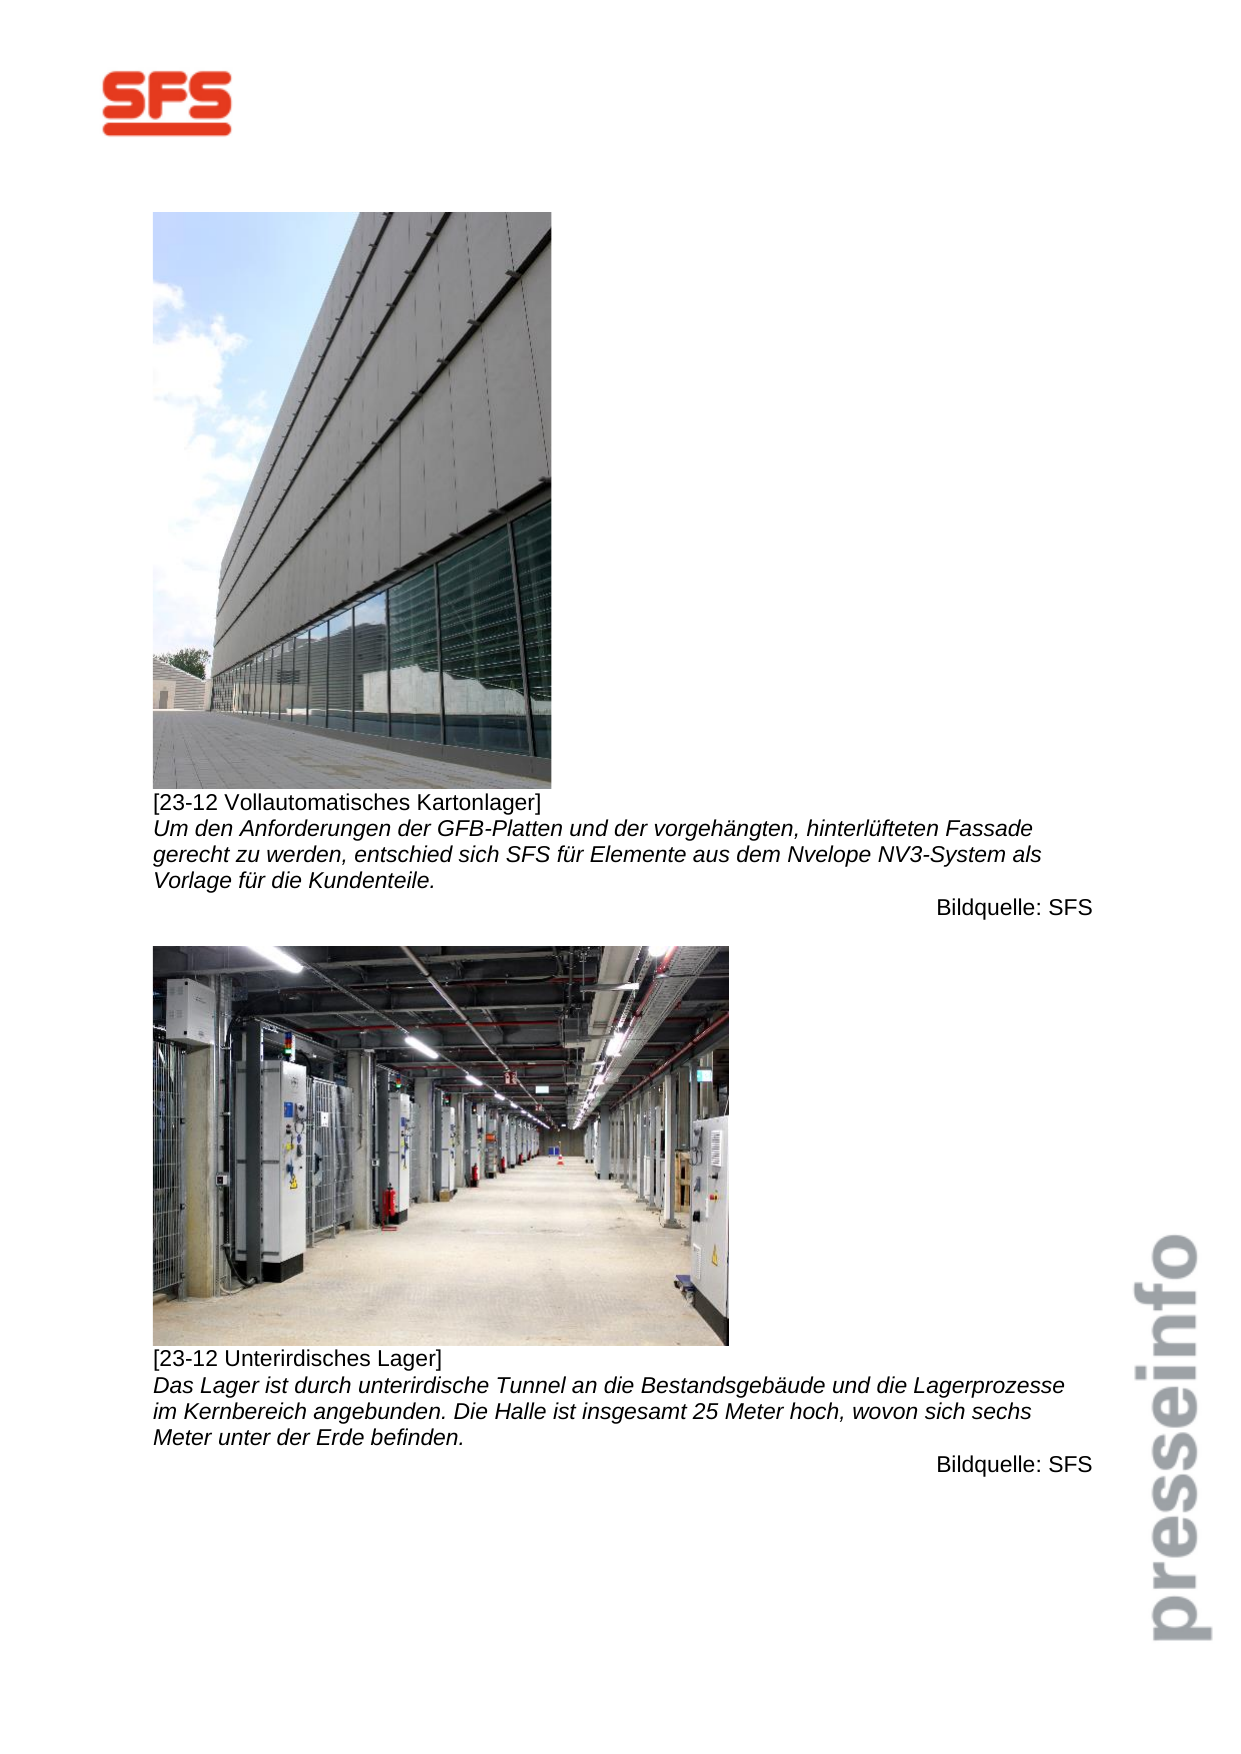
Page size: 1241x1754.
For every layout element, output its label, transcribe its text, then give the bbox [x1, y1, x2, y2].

text Bildquelle: SFS [153, 1451, 1092, 1477]
text Bildquelle: SFS [153, 894, 1092, 920]
picture [152, 212, 552, 789]
text Das Lager ist durch unterirdische Tunnel an die Bestandsgebäude und die Lagerprozesse im Kernbereich angebunden. Die Halle ist insgesamt 25 Meter hoch, wovon sich sechs Meter unter der Erde befinden. [153, 1372, 1092, 1451]
text [23-12 Vollautomatisches Kartonlager] [153, 788, 1092, 815]
text [23-12 Unterirdisches Lager] [153, 1345, 1092, 1372]
text Um den Anforderungen der GFB-Platten und der vorgehängten, hinterlüfteten Fassade gerecht zu werden, entschied sich SFS für Elemente aus dem Nvelope NV3-System als Vorlage für die Kundenteile. [153, 815, 1092, 894]
picture [152, 946, 729, 1346]
